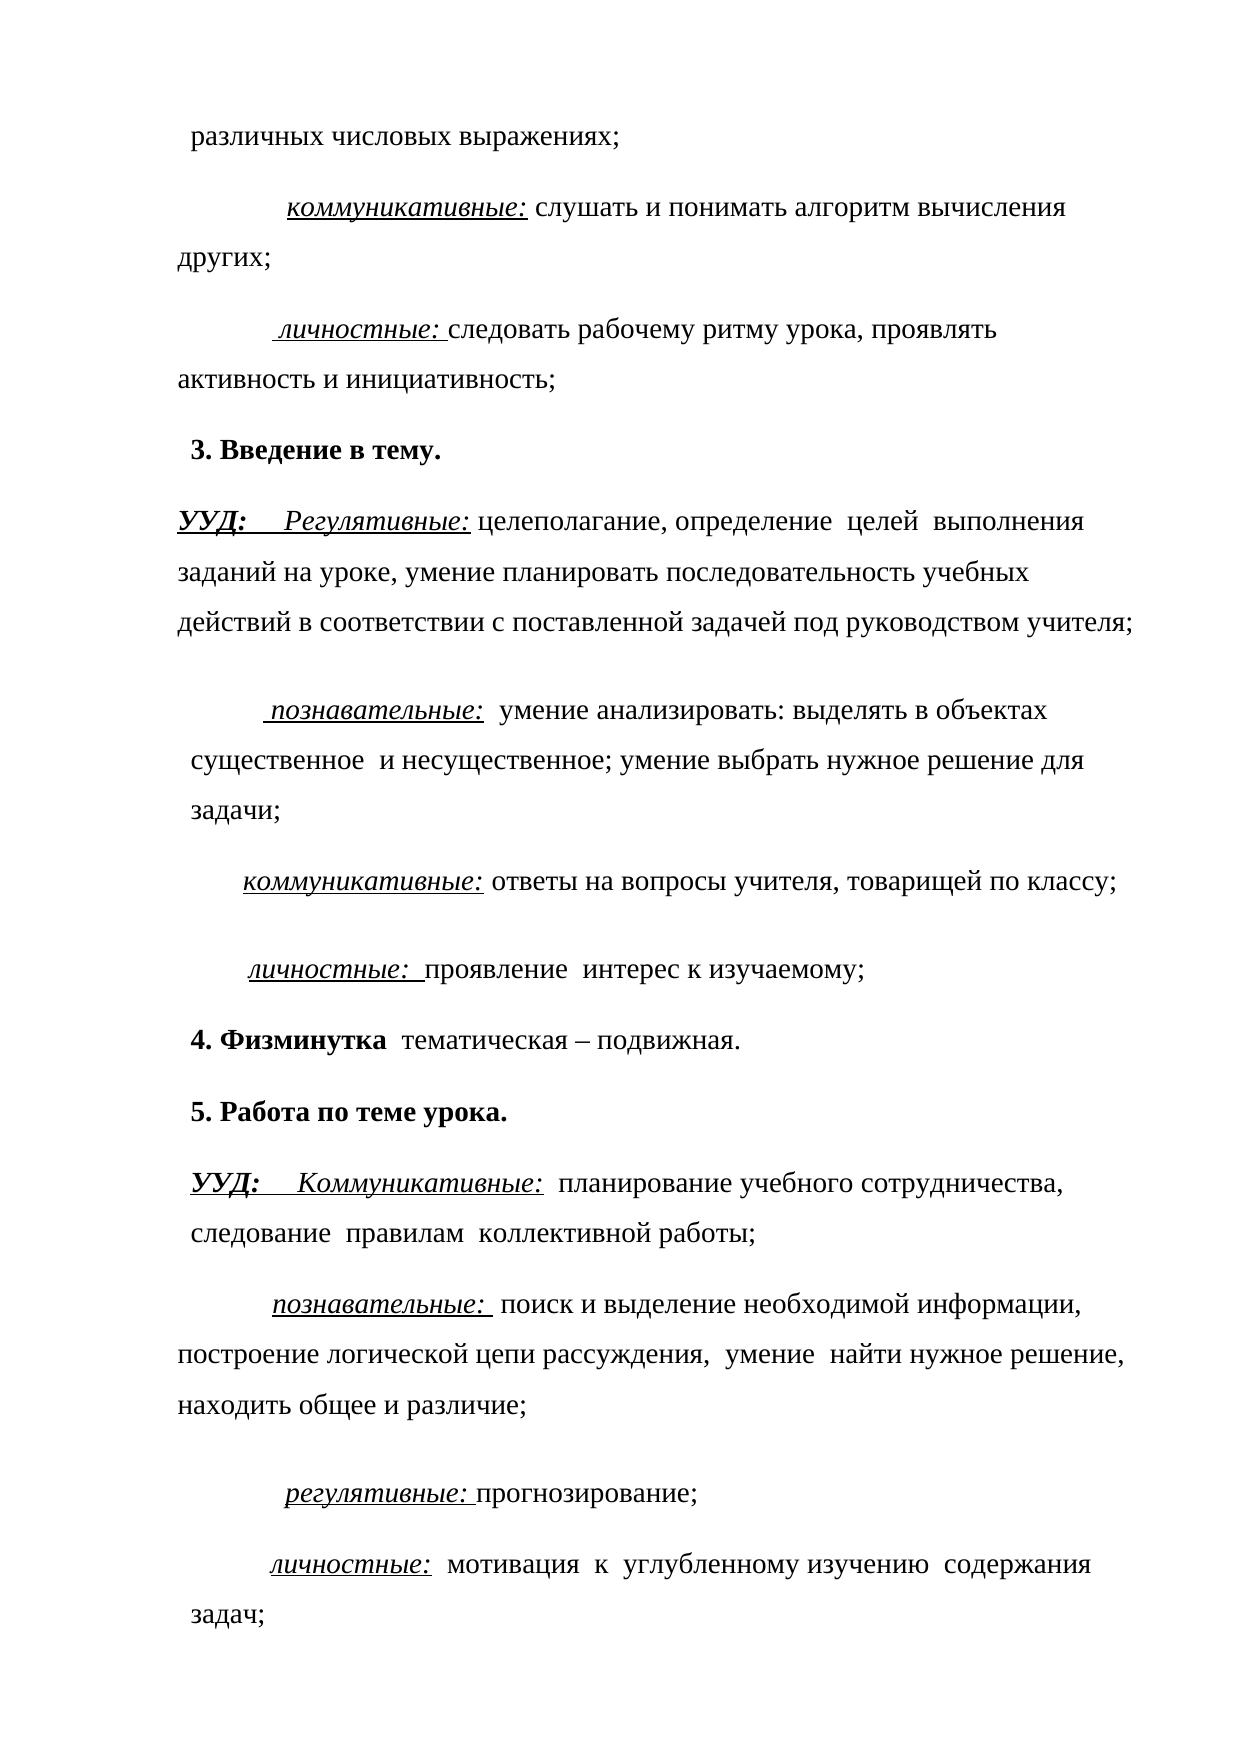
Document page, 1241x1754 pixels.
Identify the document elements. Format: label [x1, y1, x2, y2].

table_cell [166, 118, 1152, 1630]
